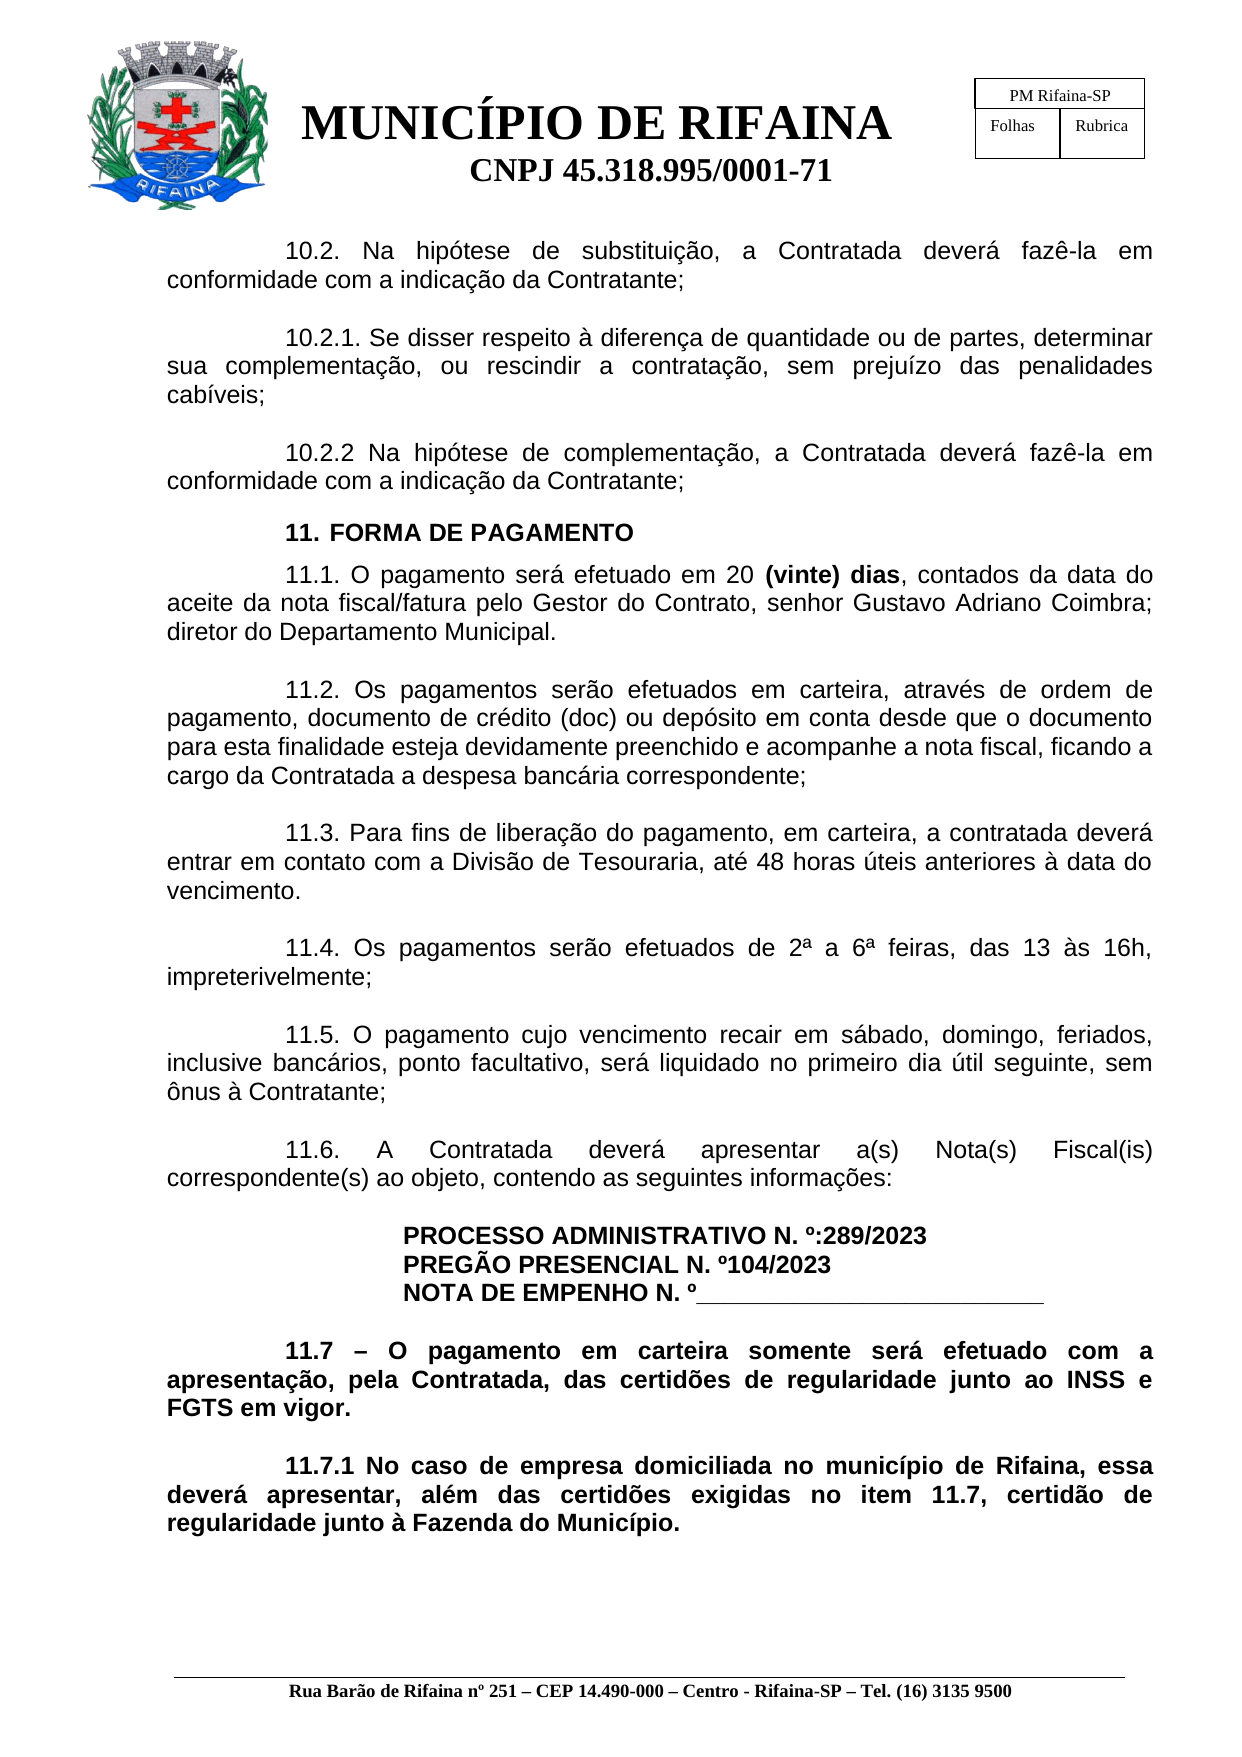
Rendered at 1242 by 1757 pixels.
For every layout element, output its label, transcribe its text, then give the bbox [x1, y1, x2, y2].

text PROCESSO ADMINISTRATIVO N. º:289/2023 [167, 1221, 1154, 1249]
text NOTA DE EMPENHO N. º_________________________ [167, 1278, 1154, 1307]
text 11.3. Para fins de liberação do pagamento, em carteira, a contratada deverá entrar em contato com a Divisão de Tesouraria, até 48 horas úteis anteriores à data do vencimento. [167, 818, 1154, 904]
text 11.7.1 No caso de empresa domiciliada no município de Rifaina, essa deverá apresentar, além das certidões exigidas no item 11.7, certidão de regularidade junto à Fazenda do Município. [167, 1451, 1154, 1537]
text 11. FORMA DE PAGAMENTO [207, 518, 1135, 547]
text 11.4. Os pagamentos serão efetuados de 2ª a 6ª feiras, das 13 às 16h, impreterivelmente; [167, 933, 1154, 991]
text 10.2.2 Na hipótese de complementação, a Contratada deverá fazê-la em conformidade com a indicação da Contratante; [167, 438, 1154, 495]
text 11.2. Os pagamentos serão efetuados em carteira, através de ordem de pagamento, documento de crédito (doc) ou depósito em conta desde que o documento para esta finalidade esteja devidamente preenchido e acompanhe a nota fiscal, ficando a cargo da Contratada a despesa bancária correspondente; [167, 674, 1154, 789]
text 11.7 – O pagamento em carteira somente será efetuado com a apresentação, pela Contratada, das certidões de regularidade junto ao INSS e FGTS em vigor. [167, 1336, 1154, 1422]
text 11.5. O pagamento cujo vencimento recair em sábado, domingo, feriados, inclusive bancários, ponto facultativo, será liquidado no primeiro dia útil seguinte, sem ônus à Contratante; [167, 1019, 1154, 1106]
text 10.2. Na hipótese de substituição, a Contratada deverá fazê-la em conformidade com a indicação da Contratante; [167, 236, 1154, 294]
text 11.6. A Contratada deverá apresentar a(s) Nota(s) Fiscal(is) correspondente(s) ao objeto, contendo as seguintes informações: [167, 1134, 1154, 1192]
text PREGÃO PRESENCIAL N. º104/2023 [167, 1249, 1154, 1278]
text 10.2.1. Se disser respeito à diferença de quantidade ou de partes, determinar sua complementação, ou rescindir a contratação, sem prejuízo das penalidades cabíveis; [167, 323, 1154, 409]
picture [86, 38, 268, 210]
text 11.1. O pagamento será efetuado em 20 (vinte) dias, contados da data do aceite da nota fiscal/fatura pelo Gestor do Contrato, senhor Gustavo Adriano Coimbra; diretor do Departamento Municipal. [167, 559, 1154, 646]
